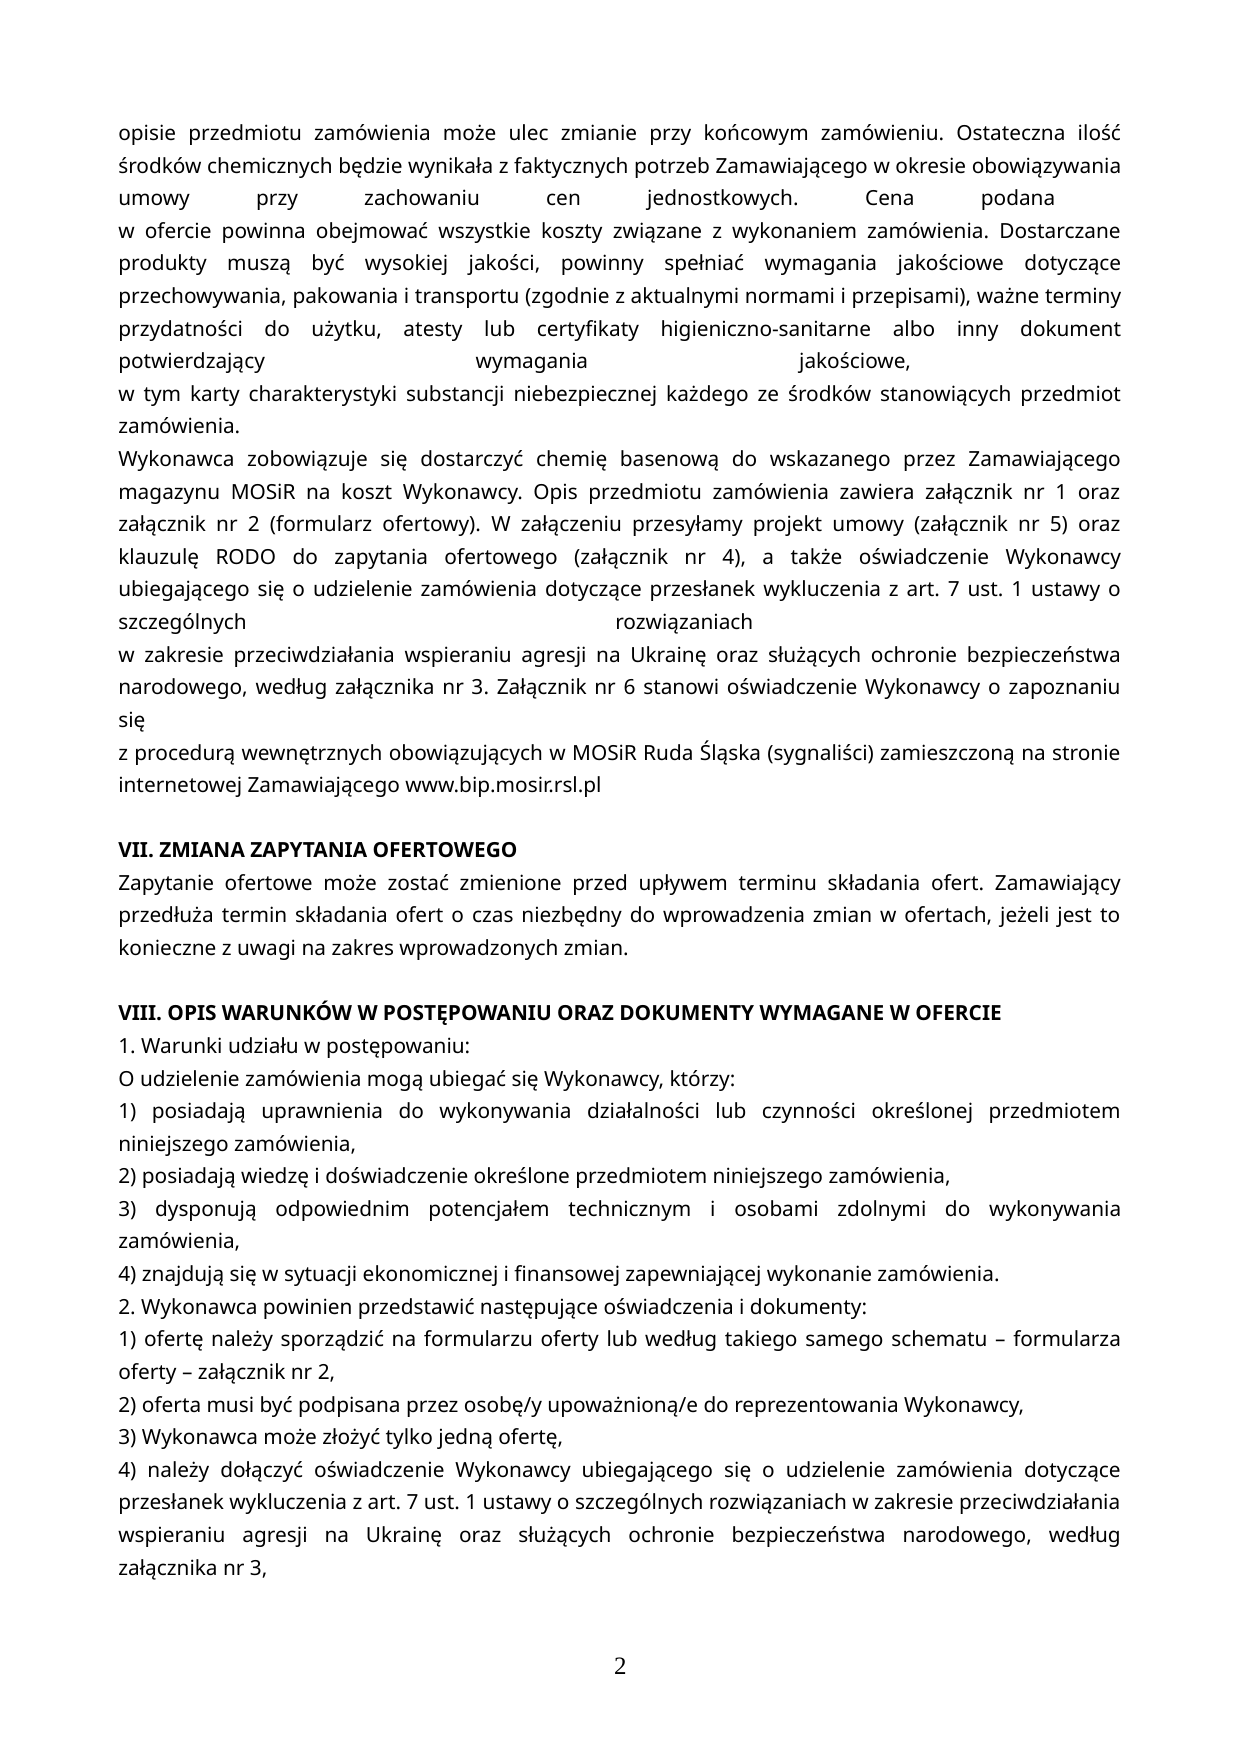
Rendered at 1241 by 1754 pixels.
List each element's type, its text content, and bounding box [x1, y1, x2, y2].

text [118, 118, 1122, 440]
text 1) posiadają uprawnienia do wykonywania działalności lub czynności określonej przedmiotem niniejszego zamówienia, [118, 1096, 1122, 1157]
text VII. ZMIANA ZAPYTANIA OFERTOWEGO [118, 835, 1122, 864]
text VIII. OPIS WARUNKÓW W POSTĘPOWANIU ORAZ DOKUMENTY WYMAGANE W OFERCIE [118, 998, 1122, 1027]
text 3) Wykonawca może złożyć tylko jedną ofertę, [118, 1422, 1122, 1451]
text 1) ofertę należy sporządzić na formularzu oferty lub według takiego samego schematu – formularza oferty – załącznik nr 2, [118, 1324, 1122, 1386]
text 2. Wykonawca powinien przedstawić następujące oświadczenia i dokumenty: [118, 1292, 1122, 1320]
text 3) dysponują odpowiednim potencjałem technicznym i osobami zdolnymi do wykonywania zamówienia, [118, 1194, 1122, 1255]
text O udzielenie zamówienia mogą ubiegać się Wykonawcy, którzy: [118, 1064, 1122, 1092]
text Zapytanie ofertowe może zostać zmienione przed upływem terminu składania ofert. Zamawiający przedłuża termin składania ofert o czas niezbędny do wprowadzenia zmian w ofertach, jeżeli jest to konieczne z uwagi na zakres wprowadzonych zmian. [118, 868, 1122, 962]
text 4) należy dołączyć oświadczenie Wykonawcy ubiegającego się o udzielenie zamówienia dotyczące przesłanek wykluczenia z art. 7 ust. 1 ustawy o szczególnych rozwiązaniach w zakresie przeciwdziałania wspieraniu agresji na Ukrainę oraz służących ochronie bezpieczeństwa narodowego, według załącznika nr 3, [118, 1455, 1122, 1581]
text 4) znajdują się w sytuacji ekonomicznej i finansowej zapewniającej wykonanie zamówienia. [118, 1259, 1122, 1288]
text 2) posiadają wiedzę i doświadczenie określone przedmiotem niniejszego zamówienia, [118, 1161, 1122, 1190]
text 1. Warunki udziału w postępowaniu: [118, 1031, 1122, 1059]
text 2) oferta musi być podpisana przez osobę/y upoważnioną/e do reprezentowania Wykonawcy, [118, 1390, 1122, 1418]
text Wykonawca zobowiązuje się dostarczyć chemię basenową do wskazanego przez Zamawiającego magazynu MOSiR na koszt Wykonawcy. Opis przedmiotu zamówienia zawiera załącznik nr 1 oraz załącznik nr 2 (formularz ofertowy). W załączeniu przesyłamy projekt umowy (załącznik nr 5) oraz klauzulę RODO do zapytania ofertowego (załącznik nr 4), a także oświadczenie Wykonawcy ubiegającego się o udzielenie zamówienia dotyczące przesłanek wykluczenia z art. 7 ust. 1 ustawy o szczególnych rozwiązaniach w zakresie przeciwdziałania wspieraniu agresji na Ukrainę oraz służących ochronie bezpieczeństwa narodowego, według załącznika nr 3. Załącznik nr 6 stanowi oświadczenie Wykonawcy o zapoznaniu się z procedurą wewnętrznych obowiązujących w MOSiR Ruda Śląska (sygnaliści) zamieszczoną na stronie internetowej Zamawiającego www.bip.mosir.rsl.pl [118, 444, 1122, 799]
